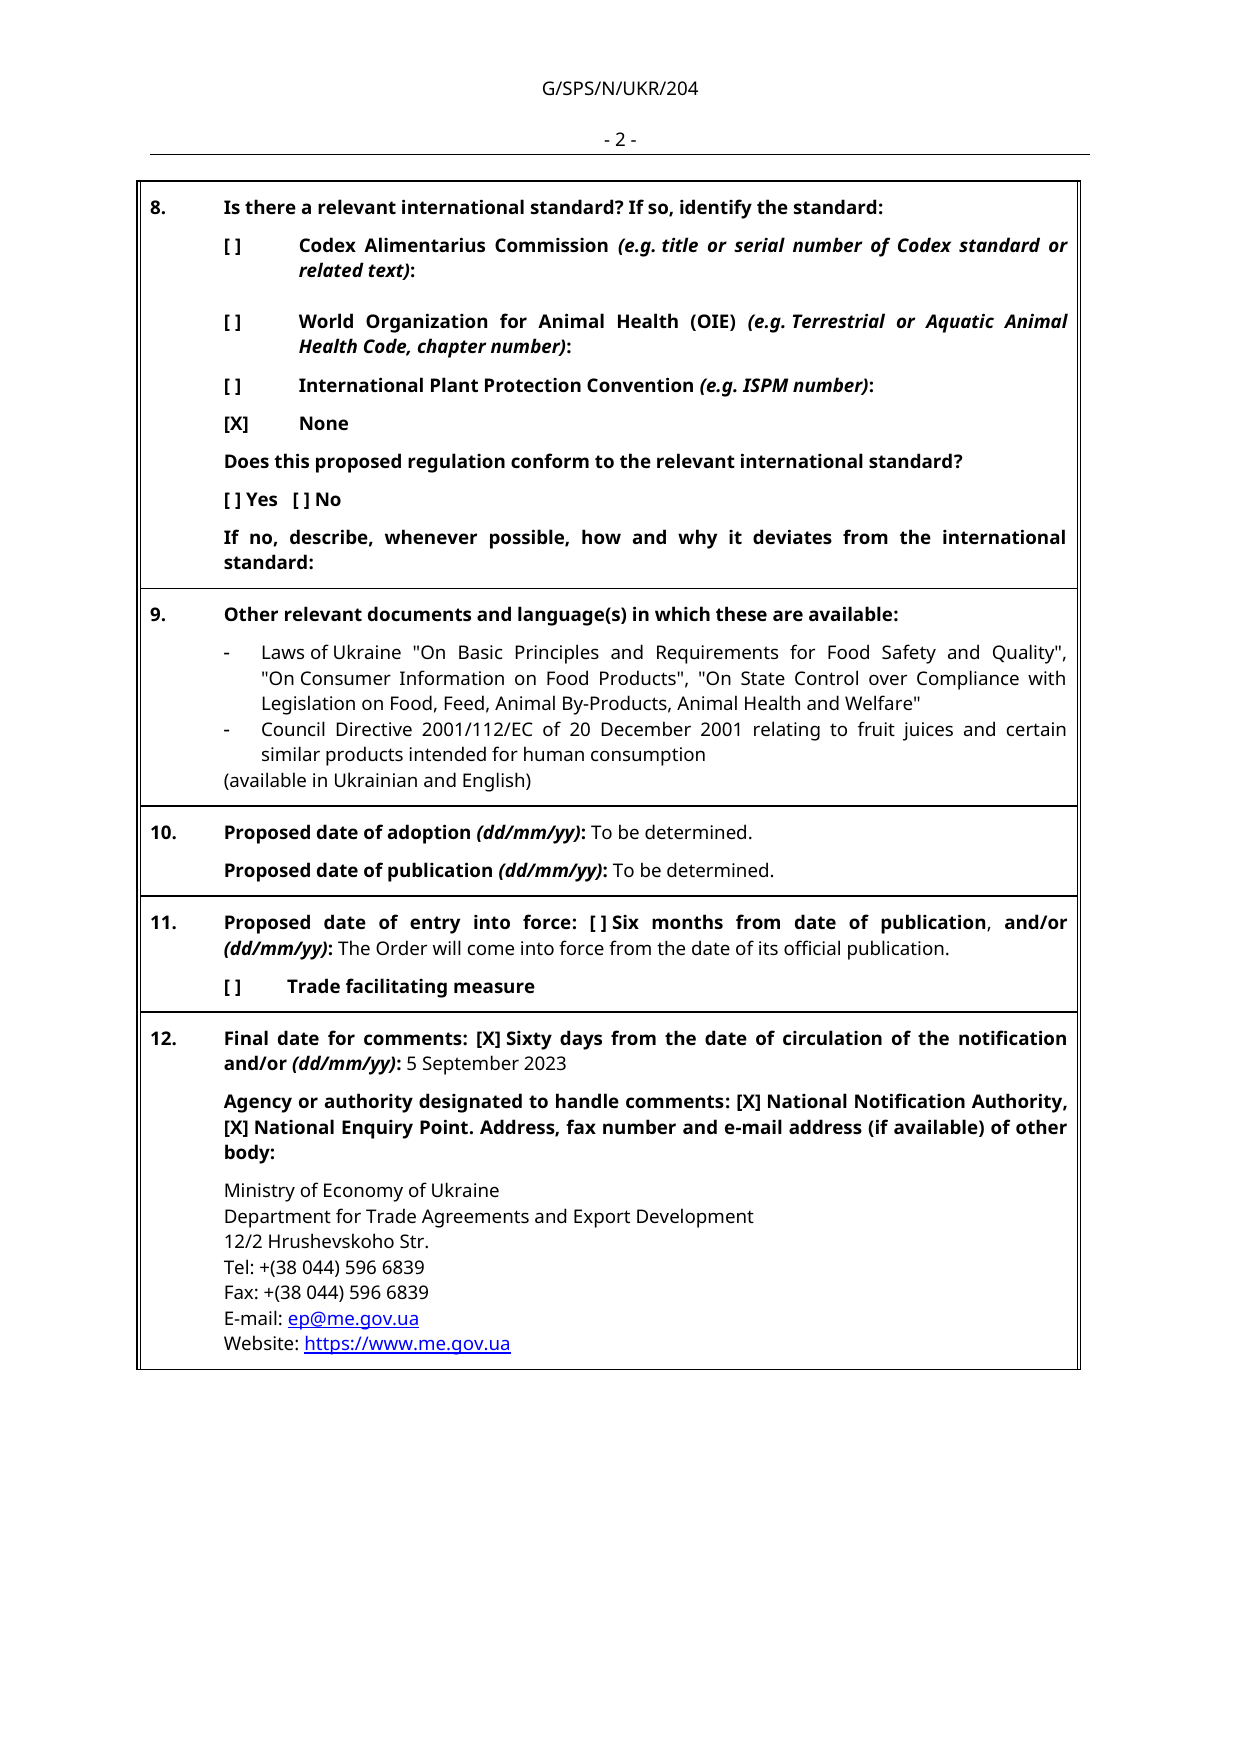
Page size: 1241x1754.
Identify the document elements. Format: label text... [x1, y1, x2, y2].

table_cell 8. [141, 182, 212, 587]
table_cell Final date for comments: [X] Sixty days from the date of circulation of the notification and/or (dd/mm/yy): 5 September 2023 Agency or authority designated to handle comments: [X] National Notification Authority, [X] National Enquiry Point. Address, fax number and e-mail address (if available) of other body: Ministry of Economу of Ukraine Department for Trade Agreements and Export Development 12/2 Hrushevskoho Str. Tel: +(38 044) 596 6839 Fax: +(38 044) 596 6839 E-mail: ep@me.gov.ua Website: https://www.me.gov.ua [212, 1013, 1077, 1369]
table_cell 11. [141, 897, 212, 1011]
table_cell Proposed date of adoption (dd/mm/yy): To be determined. Proposed date of publication (dd/mm/yy): To be determined. [212, 807, 1077, 895]
table_cell 9. [141, 589, 212, 805]
table_cell Other relevant documents and language(s) in which these are available: Laws of Ukraine "On Basic Principles and Requirements for Food Safety and Quality", "On Consumer Information on Food Products", "On State Control over Compliance with Legislation on Food, Feed, Animal By-Products, Animal Health and Welfare" Council Directive 2001/112/EC of 20 December 2001 relating to fruit juices and certain similar products intended for human consumption (available in Ukrainian and English) [212, 589, 1077, 805]
table_cell 10. [141, 807, 212, 895]
table_cell 12. [141, 1013, 212, 1369]
table_cell Proposed date of entry into force: [ ] Six months from date of publication, and/or (dd/mm/yy): The Order will come into force from the date of its official publication. [ ] Trade facilitating measure [212, 897, 1077, 1011]
table_cell Is there a relevant international standard? If so, identify the standard: [ ] Codex Alimentarius Commission (e.g. title or serial number of Codex standard or related text): [ ] World Organization for Animal Health (OIE) (e.g. Terrestrial or Aquatic Animal Health Code, chapter number): [ ] International Plant Protection Convention (e.g. ISPM number): [X] None Does this proposed regulation conform to the relevant international standard? [ ] Yes [ ] No If no, describe, whenever possible, how and why it deviates from the international standard: [212, 182, 1077, 587]
